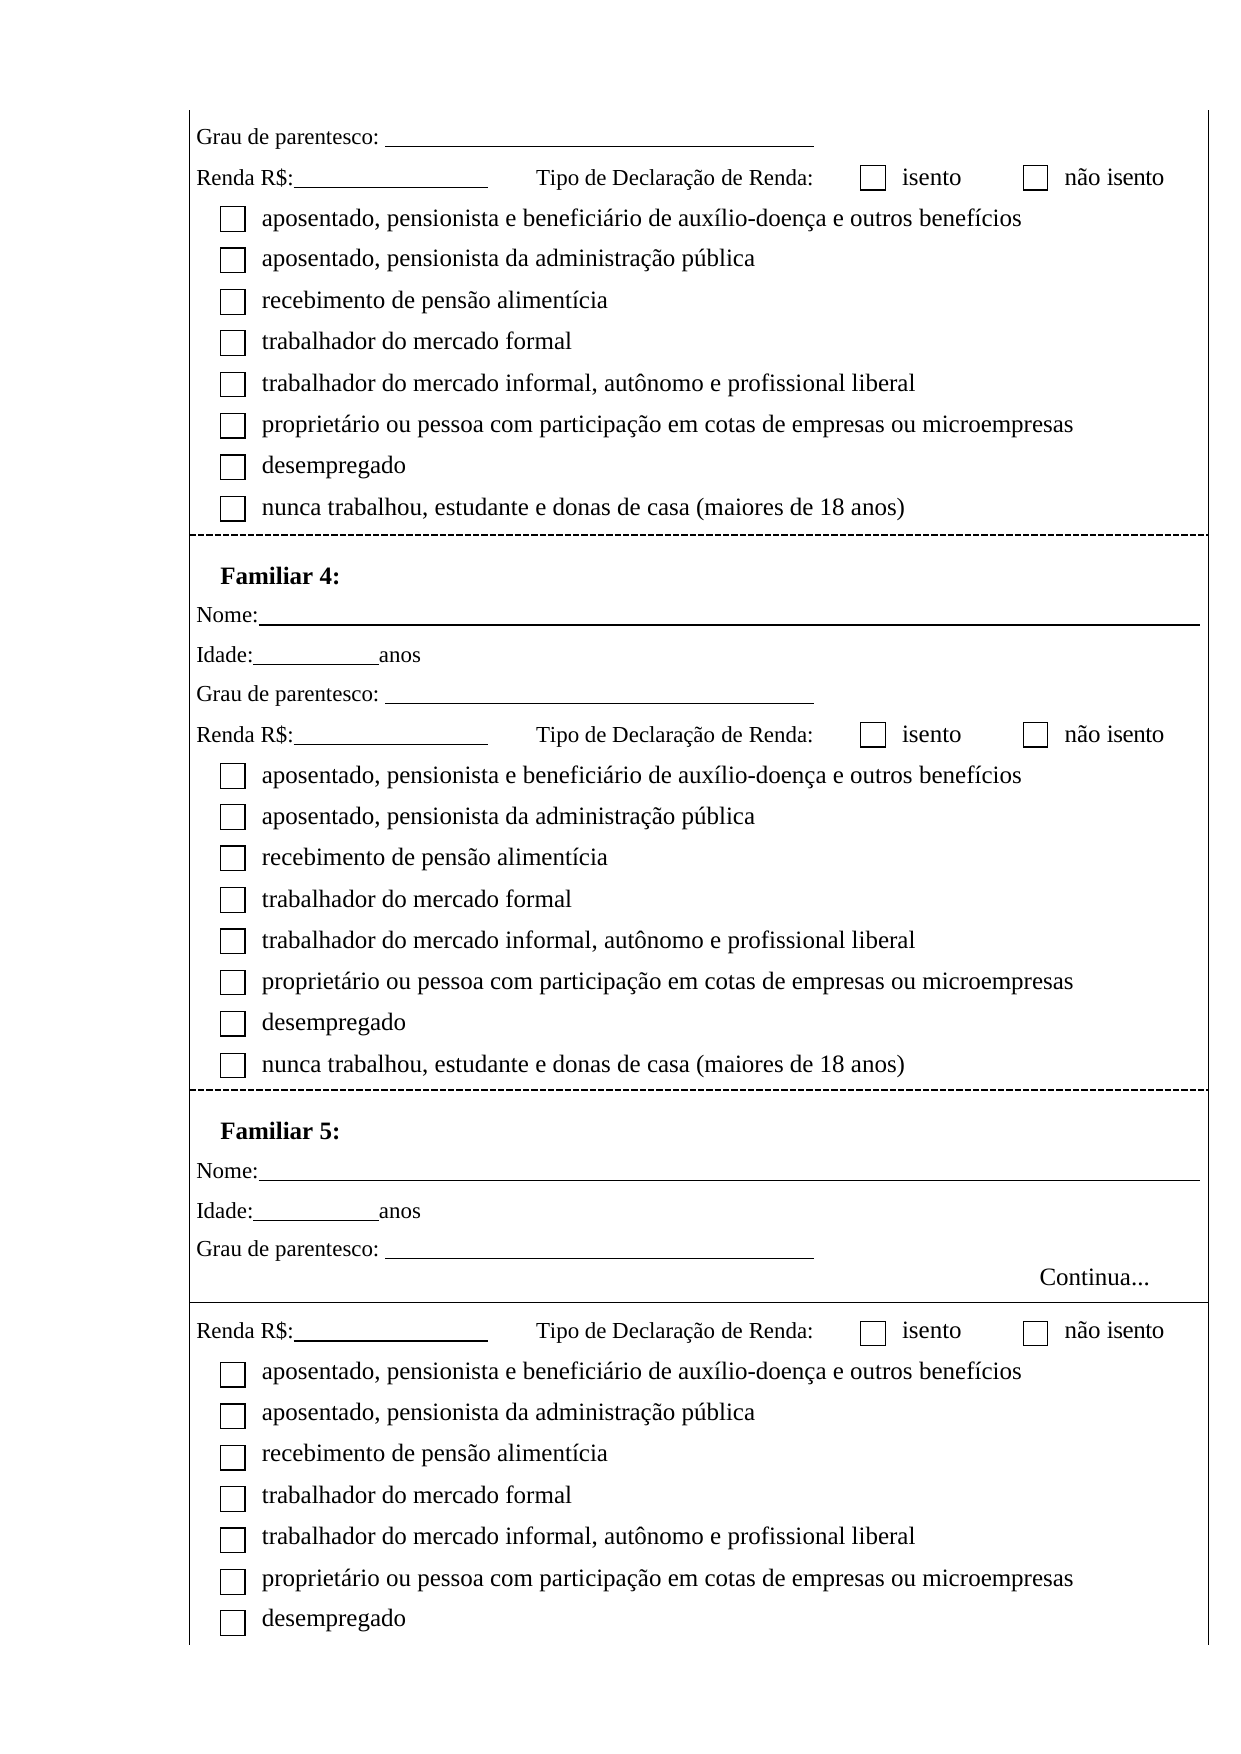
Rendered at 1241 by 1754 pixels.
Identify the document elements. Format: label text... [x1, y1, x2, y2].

table_cell Familiar 4: Nome: Idade: anos Grau de parentesco: Renda R$: Tipo de Declaração de Renda: isento não isento aposentado, pensionista e beneficiário de auxílio-doença e outros benefícios aposentado, pensionista da administração pública recebimento de pensão alimentícia trabalhador do mercado formal trabalhador do mercado informal, autônomo e profissional liberal proprietário ou pessoa com participação em cotas de empresas ou microempresas desempregado nunca trabalhou, estudante e donas de casa (maiores de 18 anos) [190, 534, 1208, 1089]
table_cell Familiar 5: Nome: Idade: anos Grau de parentesco: Continua... [190, 1089, 1208, 1302]
table_header Grau de parentesco: Renda R$: Tipo de Declaração de Renda: isento não isento aposentado, pensionista e beneficiário de auxílio-doença e outros benefícios aposentado, pensionista da administração pública recebimento de pensão alimentícia trabalhador do mercado formal trabalhador do mercado informal, autônomo e profissional liberal proprietário ou pessoa com participação em cotas de empresas ou microempresas desempregado nunca trabalhou, estudante e donas de casa (maiores de 18 anos) [190, 110, 1208, 534]
table_cell Renda R$: Tipo de Declaração de Renda: isento não isento aposentado, pensionista e beneficiário de auxílio-doença e outros benefícios aposentado, pensionista da administração pública recebimento de pensão alimentícia trabalhador do mercado formal trabalhador do mercado informal, autônomo e profissional liberal proprietário ou pessoa com participação em cotas de empresas ou microempresas desempregado [190, 1303, 1208, 1645]
